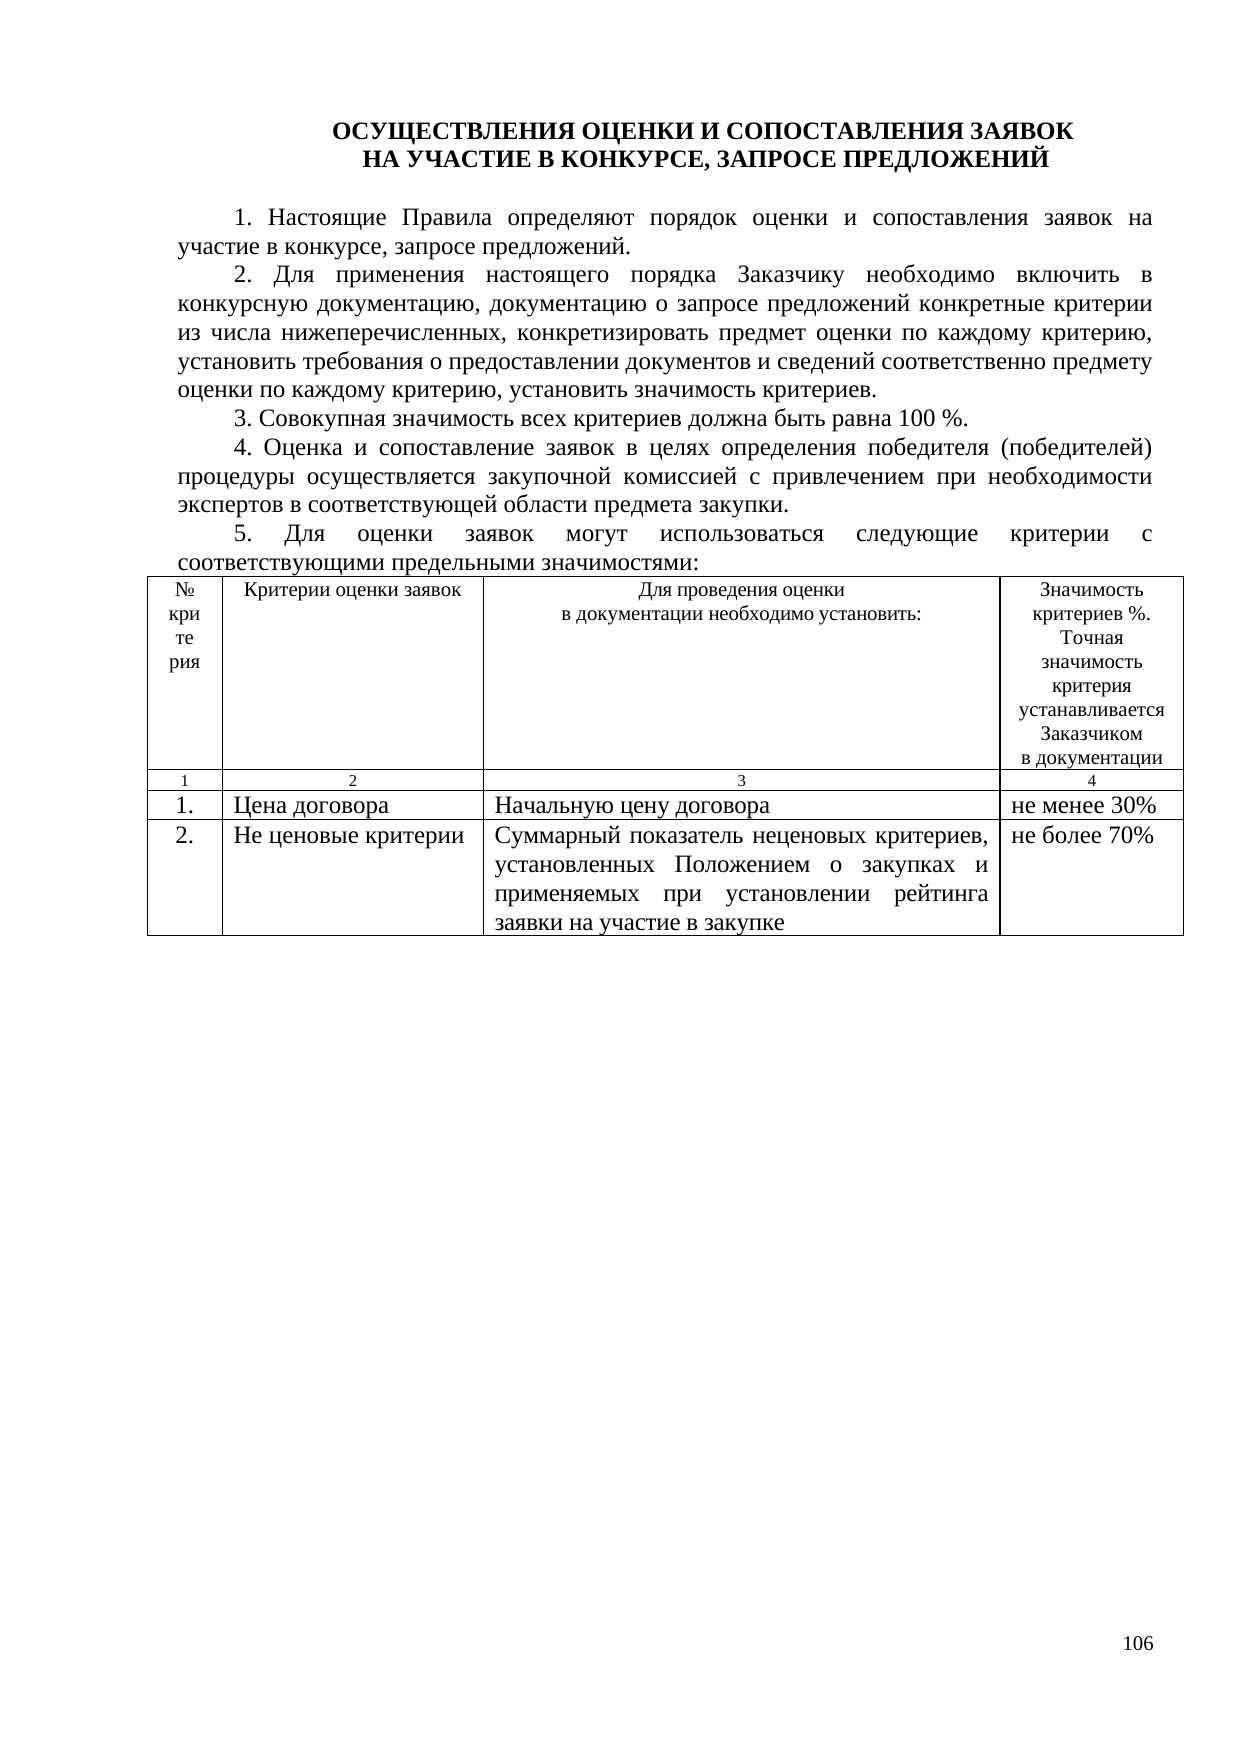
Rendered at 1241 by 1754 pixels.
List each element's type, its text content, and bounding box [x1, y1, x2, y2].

text 3. Совокупная значимость всех критериев должна быть равна 100 %. [177, 403, 1153, 432]
table_cell 2 [223, 770, 483, 789]
table_header № кри те рия [148, 577, 222, 769]
table_cell не менее 30% [1001, 791, 1183, 819]
table_cell Начальную цену договора [484, 791, 999, 819]
text ОСУЩЕСТВЛЕНИЯ ОЦЕНКИ И СОПОСТАВЛЕНИЯ ЗАЯВОК [177, 116, 1153, 144]
table_cell 1. [148, 791, 222, 819]
text 2. Для применения настоящего порядка Заказчику необходимо включить в конкурсную документацию, документацию о запросе предложений конкретные критерии из числа нижеперечисленных, конкретизировать предмет оценки по каждому критерию, установить требования о предоставлении документов и сведений соответственно предмету оценки по каждому критерию, установить значимость критериев. [177, 259, 1153, 403]
table_header Для проведения оценки в документации необходимо установить: [484, 577, 999, 769]
table_cell Цена договора [223, 791, 483, 819]
table_header Значимость критериев %. Точная значимость критерия устанавливается Заказчиком в документации [1001, 577, 1183, 769]
table_cell 4 [1001, 770, 1183, 789]
table_cell Не ценовые критерии [223, 820, 483, 935]
table_header Критерии оценки заявок [223, 577, 483, 769]
table_cell 1 [148, 770, 222, 789]
table_cell Суммарный показатель неценовых критериев, установленных Положением о закупках и применяемых при установлении рейтинга заявки на участие в закупке [484, 820, 999, 935]
table_cell не более 70% [1001, 820, 1183, 935]
text НА УЧАСТИЕ В КОНКУРСЕ, ЗАПРОСЕ ПРЕДЛОЖЕНИЙ [177, 144, 1153, 173]
text 1. Настоящие Правила определяют порядок оценки и сопоставления заявок на участие в конкурсе, запросе предложений. [177, 202, 1153, 259]
table_cell 2. [148, 820, 222, 935]
table_cell 3 [484, 770, 999, 789]
text 5. Для оценки заявок могут использоваться следующие критерии с соответствующими предельными значимостями: [177, 518, 1153, 576]
text 4. Оценка и сопоставление заявок в целях определения победителя (победителей) процедуры осуществляется закупочной комиссией с привлечением при необходимости экспертов в соответствующей области предмета закупки. [177, 432, 1153, 518]
